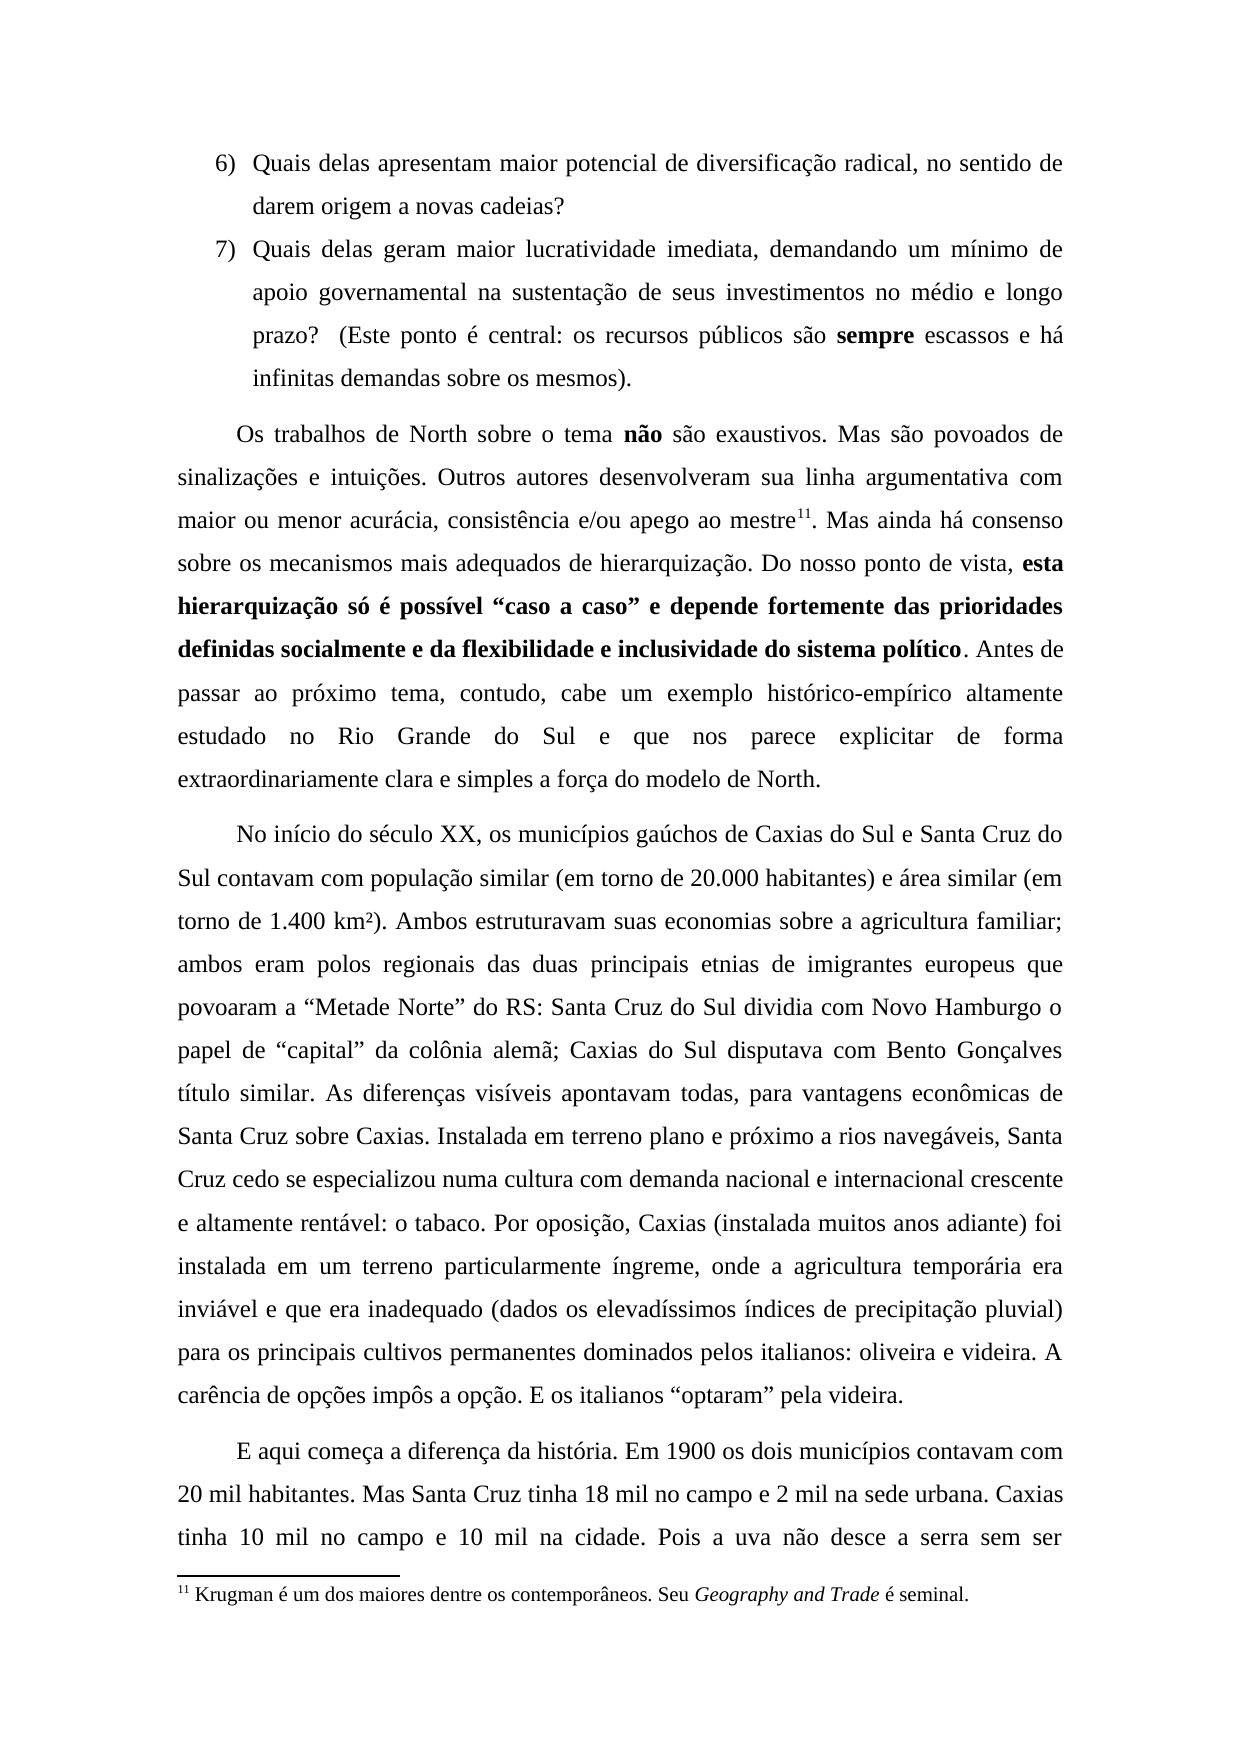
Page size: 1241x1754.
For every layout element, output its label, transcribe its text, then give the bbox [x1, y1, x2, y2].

text No início do século XX, os municípios gaúchos de Caxias do Sul e Santa Cruz do Sul contavam com população similar (em torno de 20.000 habitantes) e área similar (em torno de 1.400 km²). Ambos estruturavam suas economias sobre a agricultura familiar; ambos eram polos regionais das duas principais etnias de imigrantes europeus que povoaram a “Metade Norte” do RS: Santa Cruz do Sul dividia com Novo Hamburgo o papel de “capital” da colônia alemã; Caxias do Sul disputava com Bento Gonçalves título similar. As diferenças visíveis apontavam todas, para vantagens econômicas de Santa Cruz sobre Caxias. Instalada em terreno plano e próximo a rios navegáveis, Santa Cruz cedo se especializou numa cultura com demanda nacional e internacional crescente e altamente rentável: o tabaco. Por oposição, Caxias (instalada muitos anos adiante) foi instalada em um terreno particularmente íngreme, onde a agricultura temporária era inviável e que era inadequado (dados os elevadíssimos índices de precipitação pluvial) para os principais cultivos permanentes dominados pelos italianos: oliveira e videira. A carência de opções impôs a opção. E os italianos “optaram” pela videira. [177, 819, 1064, 1409]
text Os trabalhos de North sobre o tema não são exaustivos. Mas são povoados de sinalizações e intuições. Outros autores desenvolveram sua linha argumentativa com maior ou menor acurácia, consistência e/ou apego ao mestre. Mas ainda há consenso sobre os mecanismos mais adequados de hierarquização. Do nosso ponto de vista, esta hierarquização só é possível “caso a caso” e depende fortemente das prioridades definidas socialmente e da flexibilidade e inclusividade do sistema político. Antes de passar ao próximo tema, contudo, cabe um exemplo histórico-empírico altamente estudado no Rio Grande do Sul e que nos parece explicitar de forma extraordinariamente clara e simples a força do modelo de North. [177, 419, 1064, 793]
list Quais delas apresentam maior potencial de diversificação radical, no sentido de darem origem a novas cadeias? [215, 148, 1064, 219]
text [177, 1436, 1064, 1551]
list Quais delas geram maior lucratividade imediata, demandando um mínimo de apoio governamental na sustentação de seus investimentos no médio e longo prazo? (Este ponto é central: os recursos públicos são sempre escassos e há infinitas demandas sobre os mesmos). [215, 234, 1064, 392]
